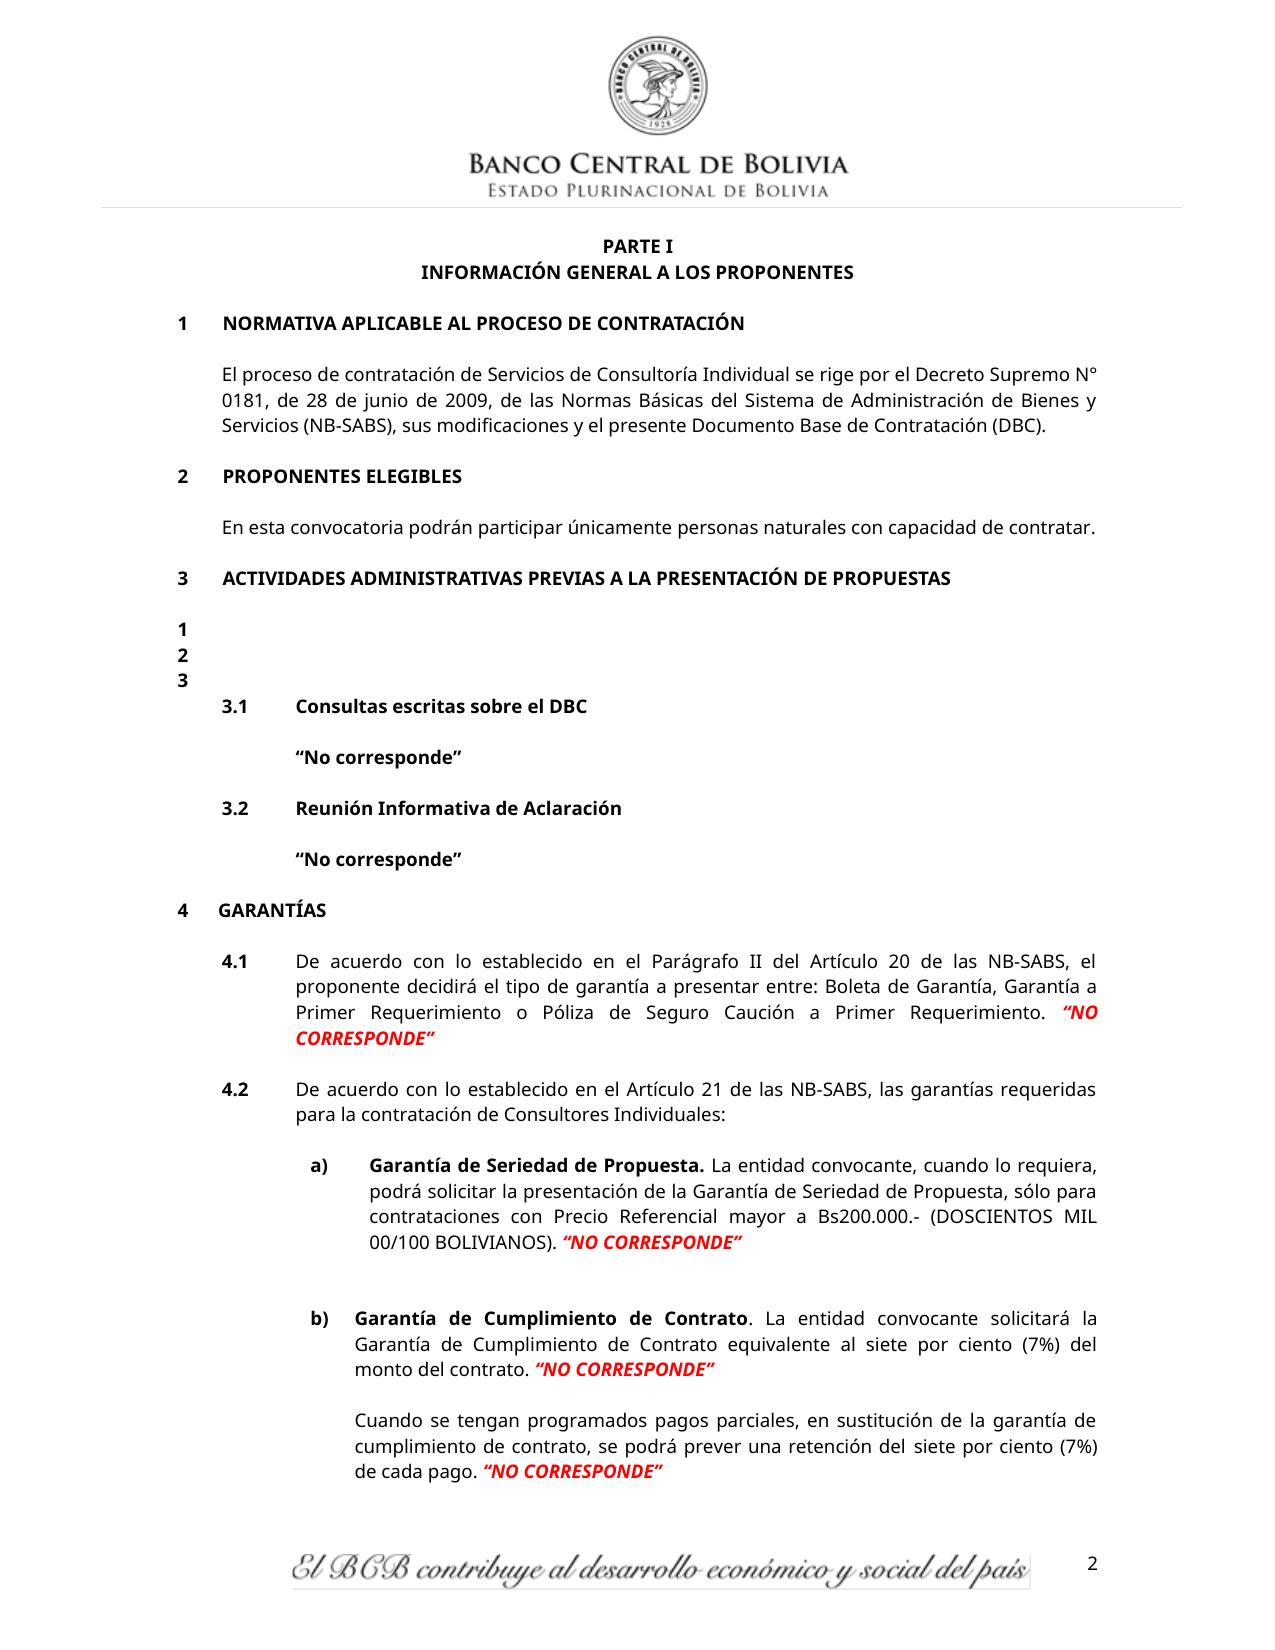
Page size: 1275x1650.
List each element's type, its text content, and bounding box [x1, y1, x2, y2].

text INFORMACIÓN GENERAL A LOS PROPONENTES [177, 259, 1098, 285]
picture [292, 1554, 1032, 1591]
list “No corresponde” [295, 846, 1098, 872]
list “No corresponde” [295, 744, 1098, 770]
text Reunión Informativa de Aclaración [222, 795, 1098, 821]
title ACTIVIDADES ADMINISTRATIVAS PREVIAS A LA PRESENTACIÓN DE PROPUESTAS [177, 566, 1098, 591]
title GARANTÍAS [177, 897, 1098, 923]
list Garantía de Seriedad de Propuesta. La entidad convocante, cuando lo requiera, podrá solicitar la presentación de la Garantía de Seriedad de Propuesta, sólo para contrataciones con Precio Referencial mayor a Bs200.000.- (DOSCIENTOS MIL 00/100 BOLIVIANOS). “NO CORRESPONDE” [310, 1152, 1098, 1254]
text En esta convocatoria podrán participar únicamente personas naturales con capacidad de contratar. [222, 514, 1098, 540]
list De acuerdo con lo establecido en el Parágrafo II del Artículo 20 de las NB-SABS, el proponente decidirá el tipo de garantía a presentar entre: Boleta de Garantía, Garantía a Primer Requerimiento o Póliza de Seguro Caución a Primer Requerimiento. “NO CORRESPONDE” [222, 948, 1098, 1050]
text PARTE I [177, 234, 1098, 259]
picture [101, 4, 1183, 209]
title PROPONENTES ELEGIBLES [177, 463, 1098, 489]
text Cuando se tengan programados pagos parciales, en sustitución de la garantía de cumplimiento de contrato, se podrá prever una retención del siete por ciento (7%) de cada pago. “NO CORRESPONDE” [310, 1408, 1098, 1484]
title NORMATIVA APLICABLE AL PROCESO DE CONTRATACIÓN [177, 310, 1098, 336]
text Consultas escritas sobre el DBC [222, 693, 1098, 719]
text El proceso de contratación de Servicios de Consultoría Individual se rige por el Decreto Supremo N° 0181, de 28 de junio de 2009, de las Normas Básicas del Sistema de Administración de Bienes y Servicios (NB-SABS), sus modificaciones y el presente Documento Base de Contratación (DBC). [222, 361, 1098, 438]
list Garantía de Cumplimiento de Contrato. La entidad convocante solicitará la Garantía de Cumplimiento de Contrato equivalente al siete por ciento (7%) del monto del contrato. “NO CORRESPONDE” [310, 1306, 1098, 1382]
list De acuerdo con lo establecido en el Artículo 21 de las NB-SABS, las garantías requeridas para la contratación de Consultores Individuales: [222, 1076, 1098, 1127]
